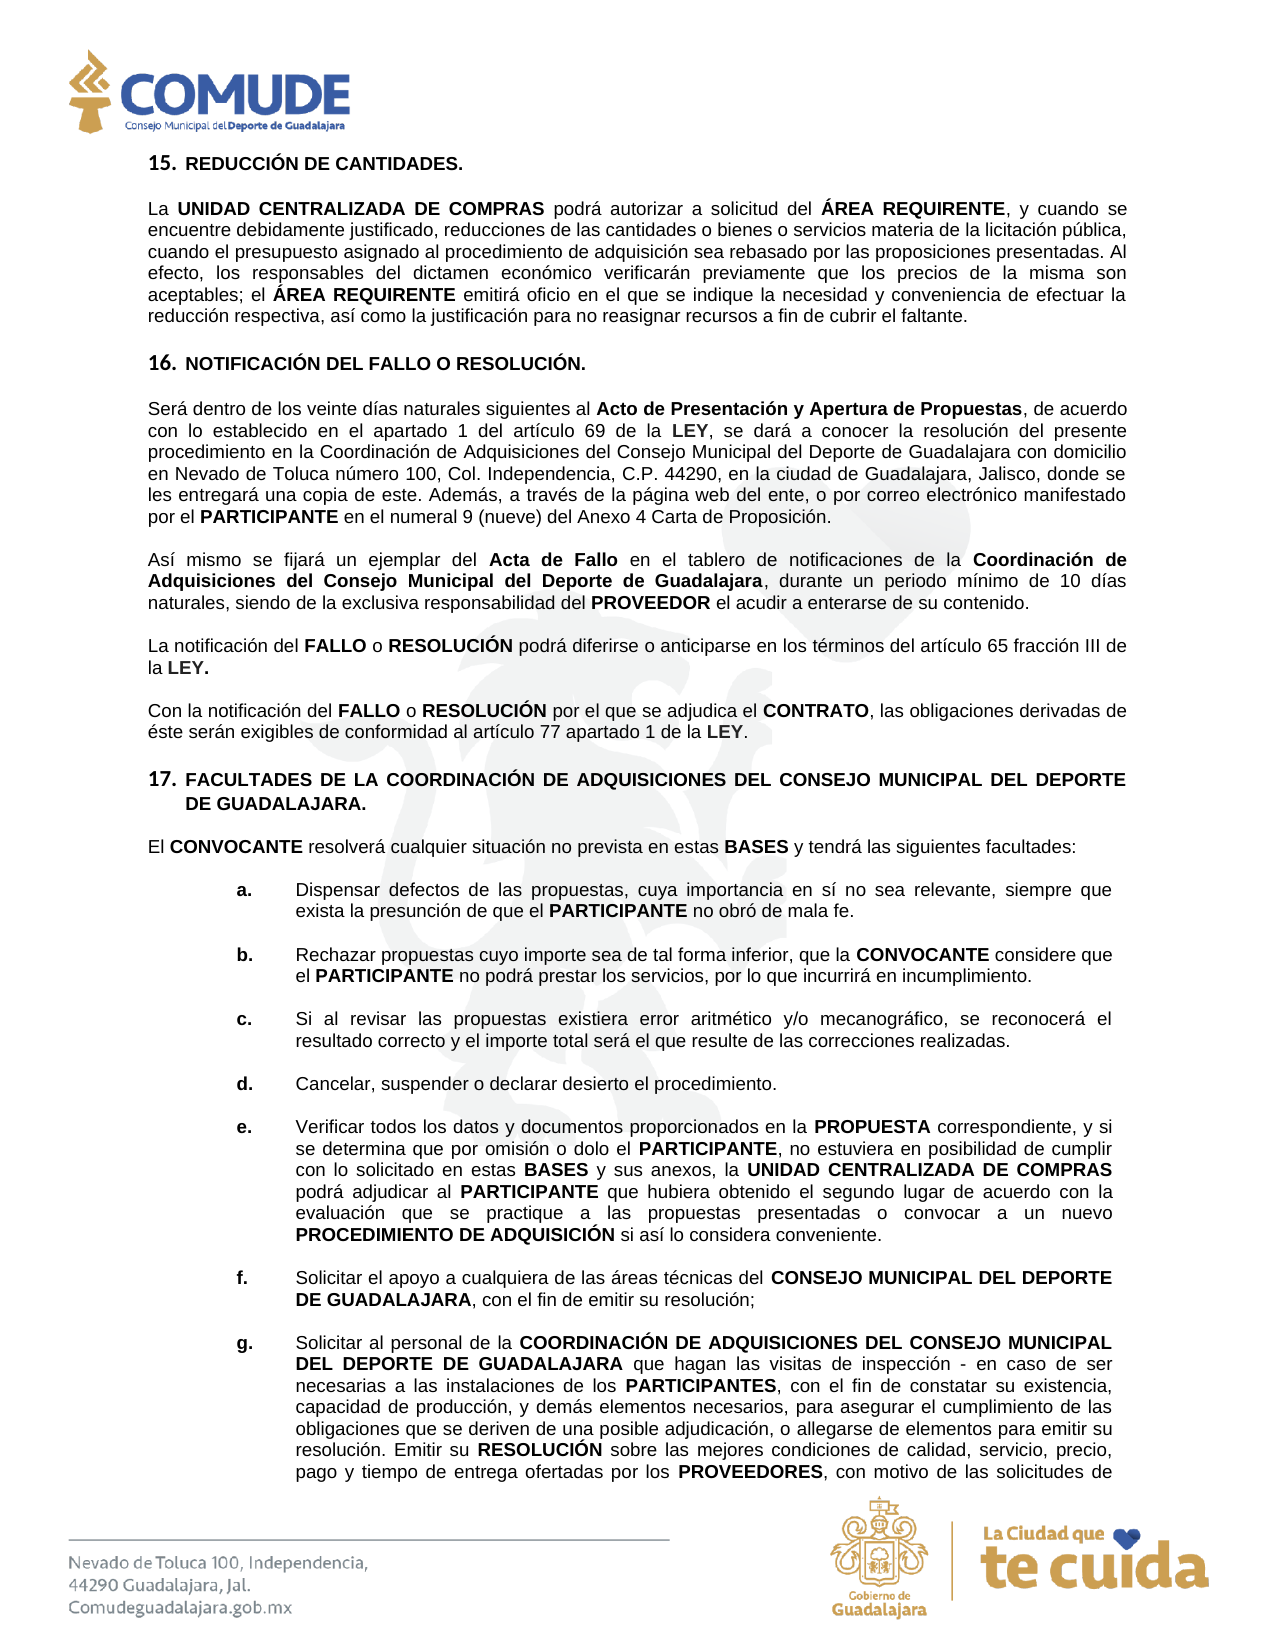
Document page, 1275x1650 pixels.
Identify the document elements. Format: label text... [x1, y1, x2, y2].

list Dispensar defectos de las propuestas, cuya importancia en sí no sea relevante, siempre que exista la presunción de que el PARTICIPANTE no obró de mala fe. [236, 879, 1113, 922]
text La UNIDAD CENTRALIZADA DE COMPRAS podrá autorizar a solicitud del ÁREA REQUIRENTE, y cuando se encuentre debidamente justificado, reducciones de las cantidades o bienes o servicios materia de la licitación pública, cuando el presupuesto asignado al procedimiento de adquisición sea rebasado por las proposiciones presentadas. Al efecto, los responsables del dictamen económico verificarán previamente que los precios de la misma son aceptables; el ÁREA REQUIRENTE emitirá oficio en el que se indique la necesidad y conveniencia de efectuar la reducción respectiva, así como la justificación para no reasignar recursos a fin de cubrir el faltante. [148, 197, 1127, 327]
list Si al revisar las propuestas existiera error aritmético y/o mecanográfico, se reconocerá el resultado correcto y el importe total será el que resulte de las correcciones realizadas. [236, 1008, 1113, 1051]
list Verificar todos los datos y documentos proporcionados en la PROPUESTA correspondiente, y si se determina que por omisión o dolo el PARTICIPANTE, no estuviera en posibilidad de cumplir con lo solicitado en estas BASES y sus anexos, la UNIDAD CENTRALIZADA DE COMPRAS podrá adjudicar al PARTICIPANTE que hubiera obtenido el segundo lugar de acuerdo con la evaluación que se practique a las propuestas presentadas o convocar a un nuevo PROCEDIMIENTO DE ADQUISICIÓN si así lo considera conveniente. [236, 1116, 1113, 1245]
text Así mismo se fijará un ejemplar del Acta de Fallo en el tablero de notificaciones de la Coordinación de Adquisiciones del Consejo Municipal del Deporte de Guadalajara, durante un periodo mínimo de 10 días naturales, siendo de la exclusiva responsabilidad del PROVEEDOR el acudir a enterarse de su contenido. [148, 549, 1127, 613]
list REDUCCIÓN DE CANTIDADES. [148, 148, 1127, 176]
list Cancelar, suspender o declarar desierto el procedimiento. [236, 1073, 1113, 1094]
list Solicitar el apoyo a cualquiera de las áreas técnicas del CONSEJO MUNICIPAL DEL DEPORTE DE GUADALAJARA, con el fin de emitir su resolución; [236, 1267, 1113, 1310]
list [236, 1331, 1113, 1482]
list FACULTADES DE LA COORDINACIÓN DE ADQUISICIONES DEL CONSEJO MUNICIPAL DEL DEPORTE DE GUADALAJARA. [148, 764, 1127, 814]
picture [5, 5, 1273, 1646]
list Rechazar propuestas cuyo importe sea de tal forma inferior, que la CONVOCANTE considere que el PARTICIPANTE no podrá prestar los servicios, por lo que incurrirá en incumplimiento. [236, 943, 1113, 986]
text El CONVOCANTE resolverá cualquier situación no prevista en estas BASES y tendrá las siguientes facultades: [148, 836, 1127, 857]
text La notificación del FALLO o RESOLUCIÓN podrá diferirse o anticiparse en los términos del artículo 65 fracción III de la LEY. [148, 635, 1127, 678]
list NOTIFICACIÓN DEL FALLO O RESOLUCIÓN. [148, 348, 1127, 376]
text Con la notificación del FALLO o RESOLUCIÓN por el que se adjudica el CONTRATO, las obligaciones derivadas de éste serán exigibles de conformidad al artículo 77 apartado 1 de la LEY. [148, 700, 1127, 743]
text Será dentro de los veinte días naturales siguientes al Acto de Presentación y Apertura de Propuestas, de acuerdo con lo establecido en el apartado 1 del artículo 69 de la LEY, se dará a conocer la resolución del presente procedimiento en la Coordinación de Adquisiciones del Consejo Municipal del Deporte de Guadalajara con domicilio en Nevado de Toluca número 100, Col. Independencia, C.P. 44290, en la ciudad de Guadalajara, Jalisco, donde se les entregará una copia de este. Además, a través de la página web del ente, o por correo electrónico manifestado por el PARTICIPANTE en el numeral 9 (nueve) del Anexo 4 Carta de Proposición. [148, 398, 1127, 527]
